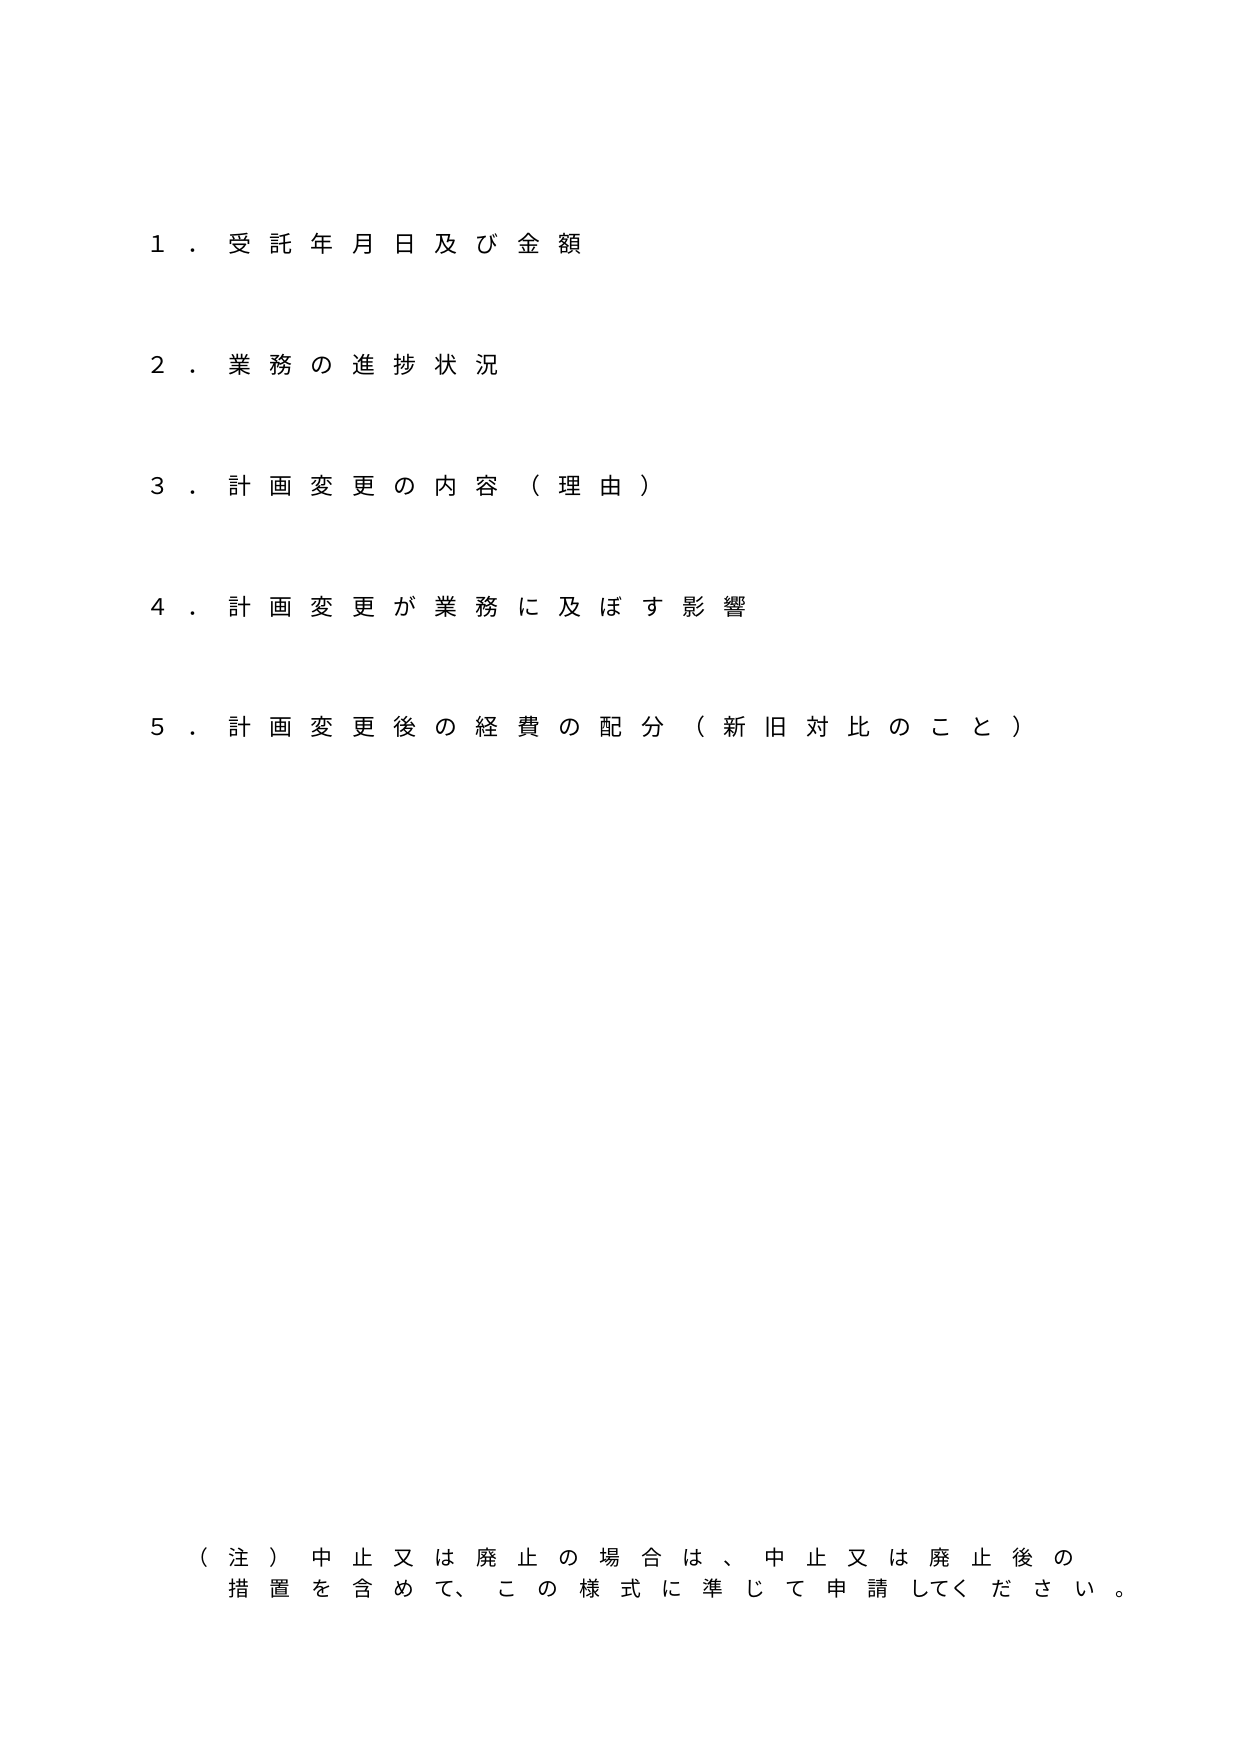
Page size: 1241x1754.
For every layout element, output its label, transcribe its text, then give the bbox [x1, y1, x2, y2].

text ４．計画変更が業務に及ぼす影響 [146, 575, 1115, 635]
text ２．業務の進捗状況 [146, 333, 1115, 394]
text １．受託年月日及び金額 [146, 212, 1115, 273]
text （注）中止又は廃止の場合は、中止又は廃止後の措置を含めて、この様式に準じて申請してください。 [146, 1542, 1115, 1602]
text ３．計画変更の内容（理由） [146, 454, 1115, 514]
text ５．計画変更後の経費の配分（新旧対比のこと） [146, 696, 1115, 756]
